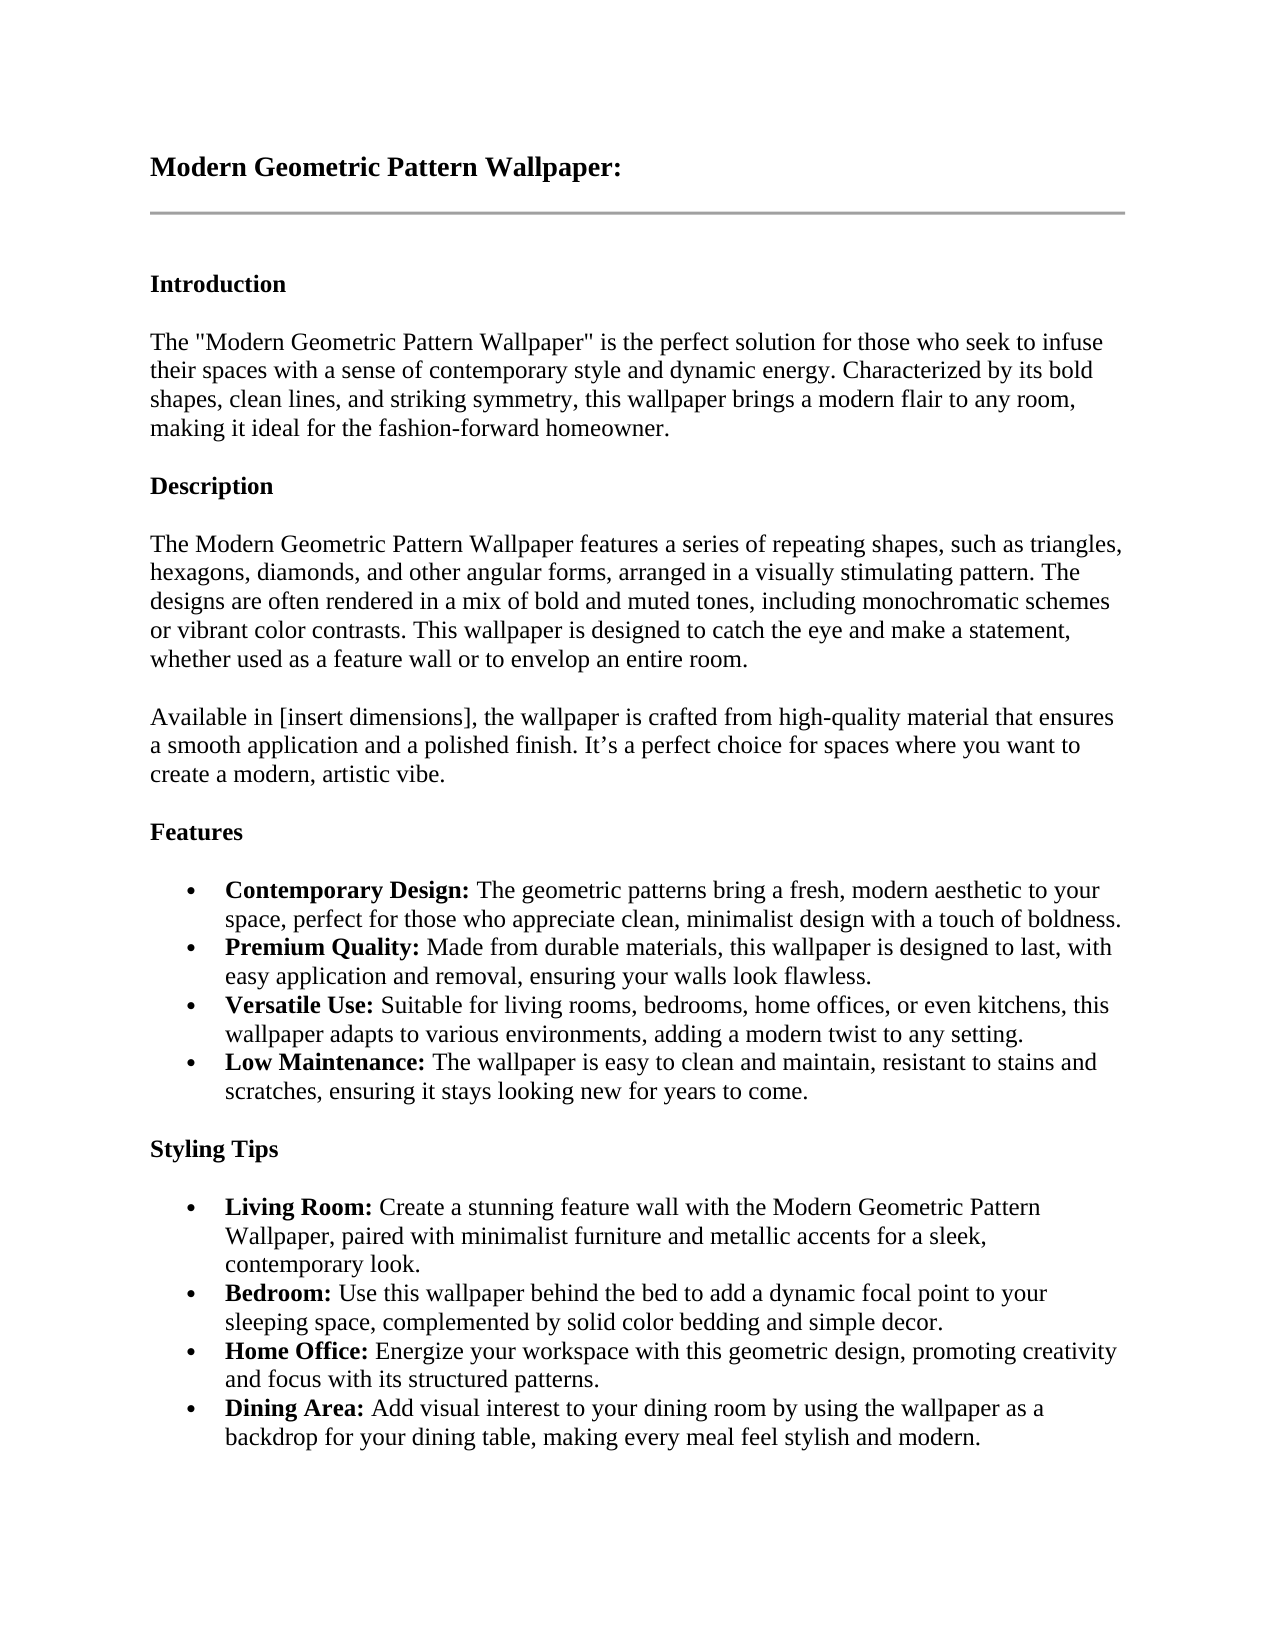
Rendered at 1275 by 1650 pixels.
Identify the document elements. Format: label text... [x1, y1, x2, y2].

list Dining Area: Add visual interest to your dining room by using the wallpaper as a backdrop for your dining table, making every meal feel stylish and modern. [187, 1393, 1125, 1451]
list Versatile Use: Suitable for living rooms, bedrooms, home offices, or even kitchens, this wallpaper adapts to various environments, adding a modern twist to any setting. [187, 990, 1125, 1047]
text Description [150, 471, 1125, 499]
list Living Room: Create a stunning feature wall with the Modern Geometric Pattern Wallpaper, paired with minimalist furniture and metallic accents for a sleek, contemporary look. [187, 1192, 1125, 1278]
list Home Office: Energize your workspace with this geometric design, promoting creativity and focus with its structured patterns. [187, 1336, 1125, 1393]
list Premium Quality: Made from durable materials, this wallpaper is designed to last, with easy application and removal, ensuring your walls look flawless. [187, 932, 1125, 990]
list Contemporary Design: The geometric patterns bring a fresh, modern aesthetic to your space, perfect for those who appreciate clean, minimalist design with a touch of boldness. [187, 875, 1125, 932]
text Styling Tips [150, 1134, 1125, 1163]
list Bedroom: Use this wallpaper behind the bed to add a dynamic focal point to your sleeping space, complemented by solid color bedding and simple decor. [187, 1278, 1125, 1336]
text The Modern Geometric Pattern Wallpaper features a series of repeating shapes, such as triangles, hexagons, diamonds, and other angular forms, arranged in a visually stimulating pattern. The designs are often rendered in a mix of bold and muted tones, including monochromatic schemes or vibrant color contrasts. This wallpaper is designed to catch the eye and make a statement, whether used as a feature wall or to envelop an entire room. [150, 529, 1125, 672]
text Introduction [150, 269, 1125, 297]
text The "Modern Geometric Pattern Wallpaper" is the perfect solution for those who seek to infuse their spaces with a sense of contemporary style and dynamic energy. Characterized by its bold shapes, clean lines, and striking symmetry, this wallpaper brings a modern flair to any room, making it ideal for the fashion-forward homeowner. [150, 327, 1125, 442]
list Low Maintenance: The wallpaper is easy to clean and maintain, resistant to stains and scratches, ensuring it stays looking new for years to come. [187, 1047, 1125, 1105]
text Features [150, 817, 1125, 846]
text Modern Geometric Pattern Wallpaper: [150, 150, 1125, 182]
text Available in [insert dimensions], the wallpaper is crafted from high-quality material that ensures a smooth application and a polished finish. It’s a perfect choice for spaces where you want to create a modern, artistic vibe. [150, 702, 1125, 788]
